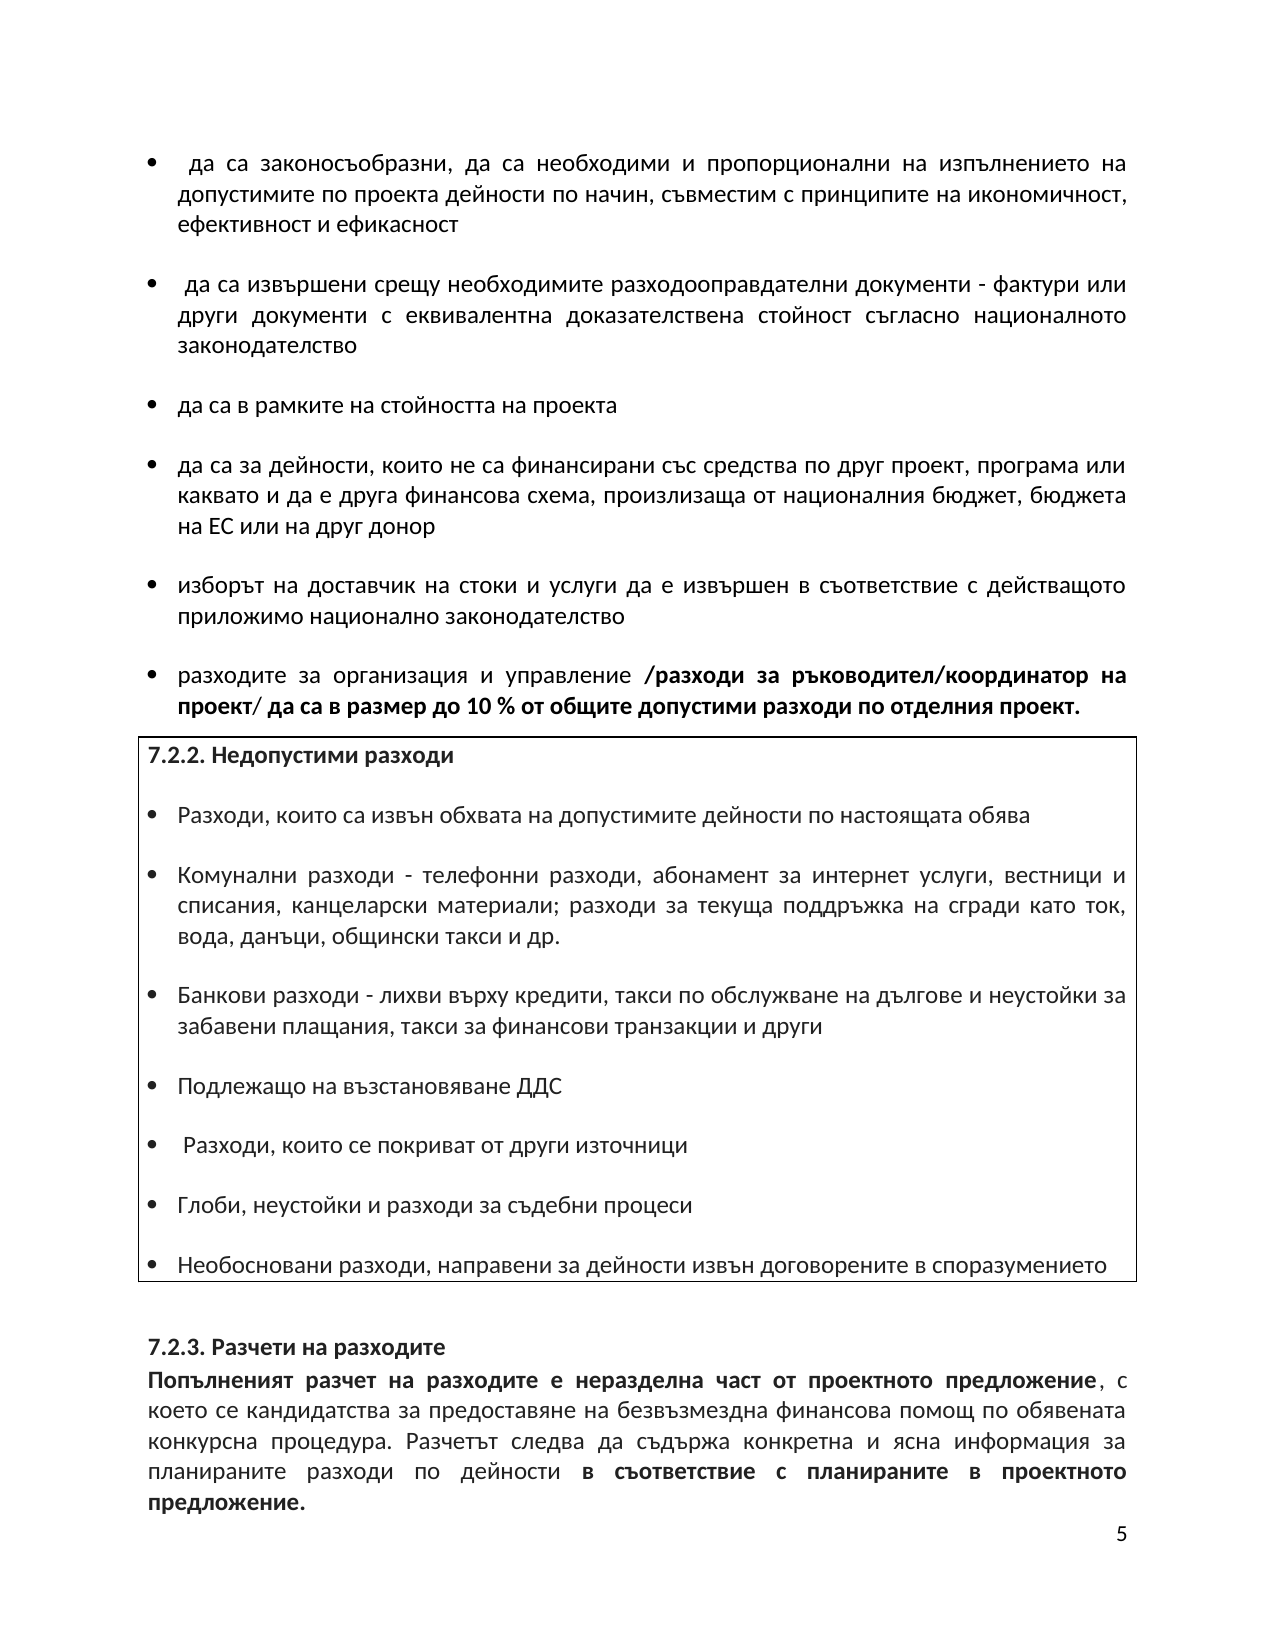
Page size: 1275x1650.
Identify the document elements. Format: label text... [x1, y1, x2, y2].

list да са извършени срещу необходимите разходооправдателни документи - фактури или други документи с еквивалентна доказателствена стойност съгласно националното законодателство [148, 268, 1127, 360]
list Банкови разходи - лихви върху кредити, такси по обслужване на дългове и неустойки за забавени плащания, такси за финансови транзакции и други [139, 976, 1136, 1041]
list Подлежащо на възстановяване ДДС [139, 1067, 1136, 1100]
list да са законосъобразни, да са необходими и пропорционални на изпълнението на допустимите по проекта дейности по начин, съвместим с принципите на икономичност, ефективност и ефикасност [148, 148, 1127, 239]
list Разходи, които се покриват от други източници [139, 1126, 1136, 1160]
list да са за дейности, които не са финансирани със средства по друг проект, програма или каквато и да е друга финансова схема, произлизаща от националния бюджет, бюджета на ЕС или на друг донор [148, 449, 1127, 540]
list изборът на доставчик на стоки и услуги да е извършен в съответствие с действащото приложимо национално законодателство [148, 569, 1127, 631]
list да са в рамките на стойността на проекта [148, 389, 1127, 419]
list Разходи, които са извън обхвата на допустимите дейности по настоящата обява [139, 796, 1136, 830]
text 7.2.3. Разчети на разходите [148, 1331, 1127, 1362]
text Попълненият разчет на разходите е неразделна част от проектното предложение, с което се кандидатства за предоставяне на безвъзмездна финансова помощ по обявената конкурсна процедура. Разчетът следва да съдържа конкретна и ясна информация за планираните разходи по дейности в съответствие с планираните в проектното предложение. [148, 1364, 1127, 1517]
text 7.2.2. Недопустими разходи [139, 738, 1136, 770]
list разходите за организация и управление /разходи за ръководител/координатор на проект/ да са в размер до 10 % от общите допустими разходи по отделния проект. [148, 660, 1127, 721]
list Необосновани разходи, направени за дейности извън договорените в споразумението [139, 1246, 1136, 1281]
list Комунални разходи - телефонни разходи, абонамент за интернет услуги, вестници и списания, канцеларски материали; разходи за текуща поддръжка на сгради като ток, вода, данъци, общински такси и др. [139, 856, 1136, 950]
list Глоби, неустойки и разходи за съдебни процеси [139, 1186, 1136, 1220]
